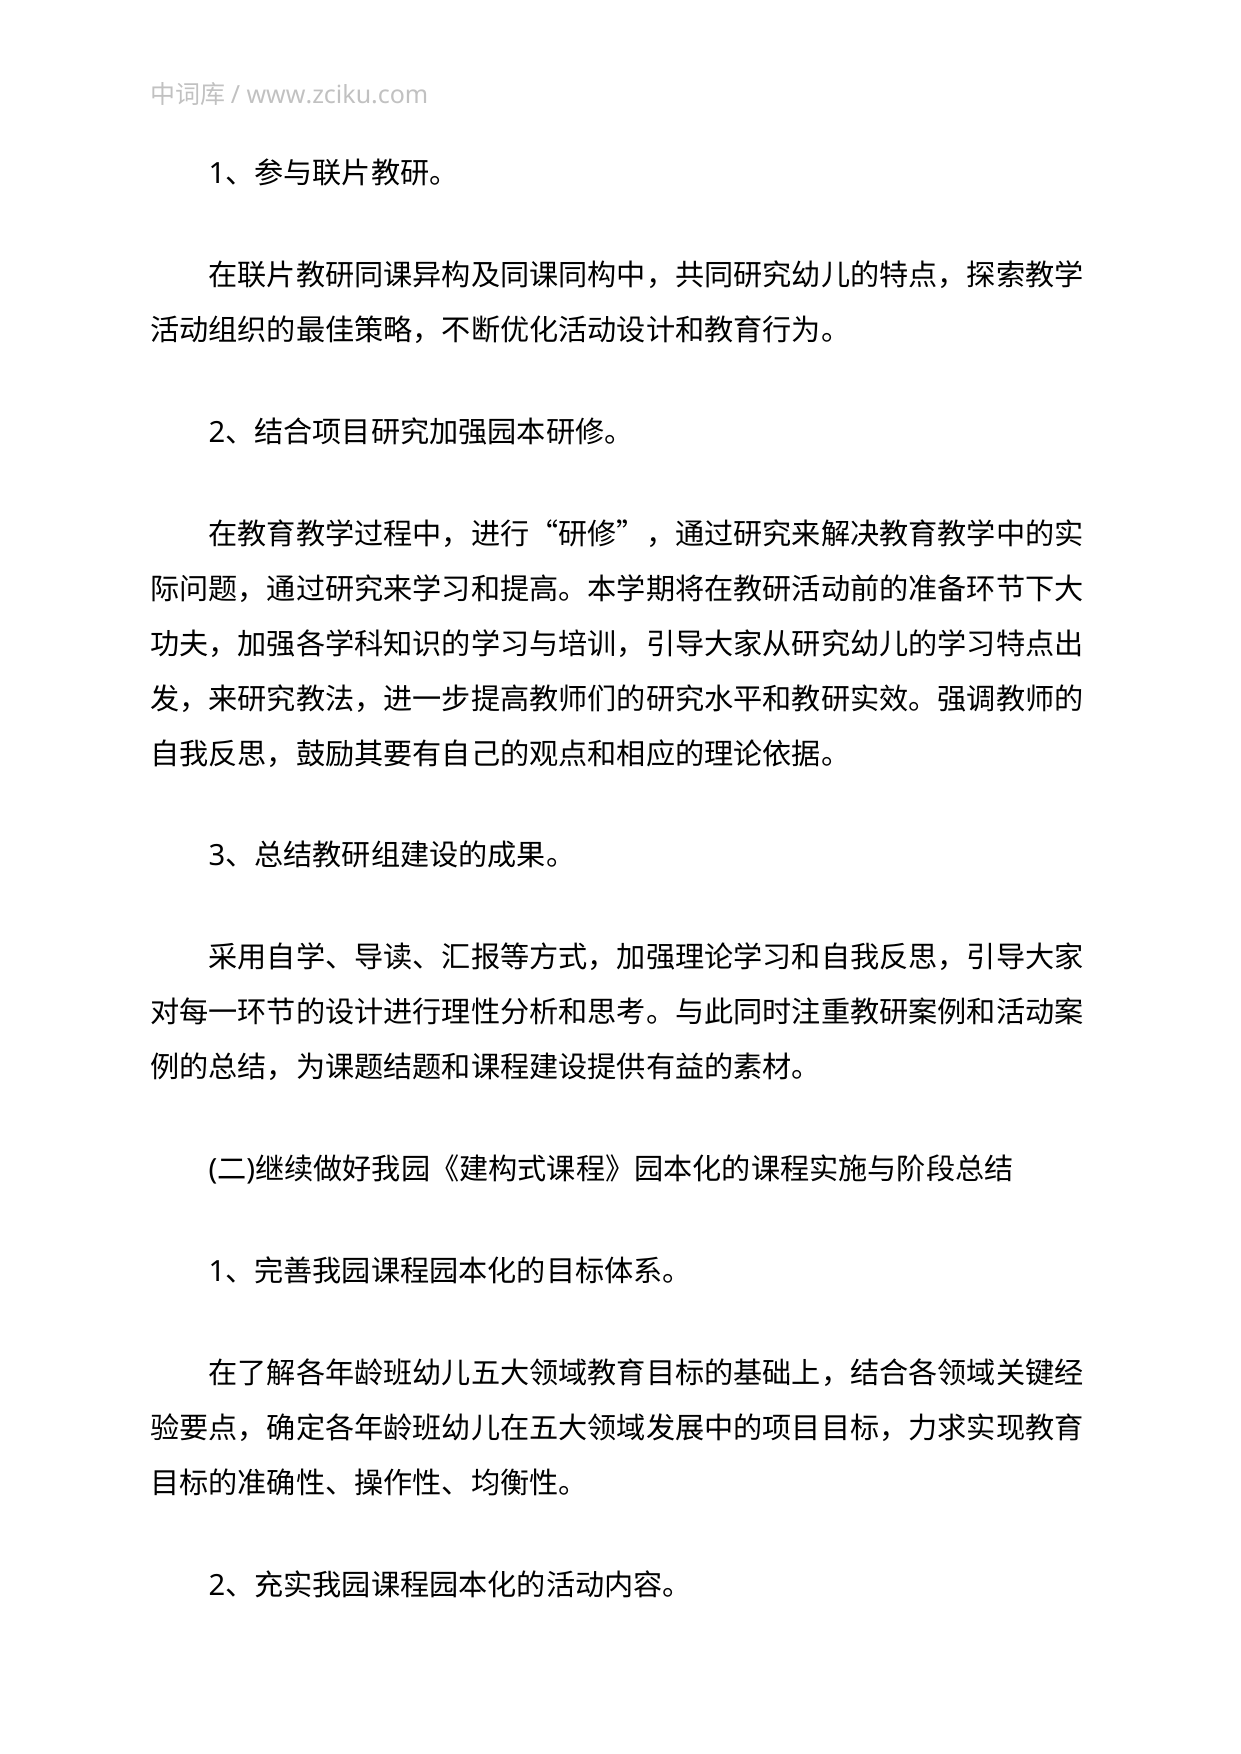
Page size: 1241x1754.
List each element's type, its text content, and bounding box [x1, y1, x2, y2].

text 在教育教学过程中，进行“研修”，通过研究来解决教育教学中的实际问题，通过研究来学习和提高。本学期将在教研活动前的准备环节下大功夫，加强各学科知识的学习与培训，引导大家从研究幼儿的学习特点出发，来研究教法，进一步提高教师们的研究水平和教研实效。强调教师的自我反思，鼓励其要有自己的观点和相应的理论依据。 [150, 511, 1090, 772]
text (二)继续做好我园《建构式课程》园本化的课程实施与阶段总结 [150, 1146, 1090, 1188]
text 1、完善我园课程园本化的目标体系。 [150, 1247, 1090, 1290]
text 2、结合项目研究加强园本研修。 [150, 409, 1090, 451]
text 在了解各年龄班幼儿五大领域教育目标的基础上，结合各领域关键经验要点，确定各年龄班幼儿在五大领域发展中的项目目标，力求实现教育目标的准确性、操作性、均衡性。 [150, 1349, 1090, 1502]
text 在联片教研同课异构及同课同构中，共同研究幼儿的特点，探索教学活动组织的最佳策略，不断优化活动设计和教育行为。 [150, 252, 1090, 349]
text 1、参与联片教研。 [150, 150, 1090, 192]
text 采用自学、导读、汇报等方式，加强理论学习和自我反思，引导大家对每一环节的设计进行理性分析和思考。与此同时注重教研案例和活动案例的总结，为课题结题和课程建设提供有益的素材。 [150, 934, 1090, 1086]
text 2、充实我园课程园本化的活动内容。 [150, 1561, 1090, 1603]
text 3、总结教研组建设的成果。 [150, 832, 1090, 874]
